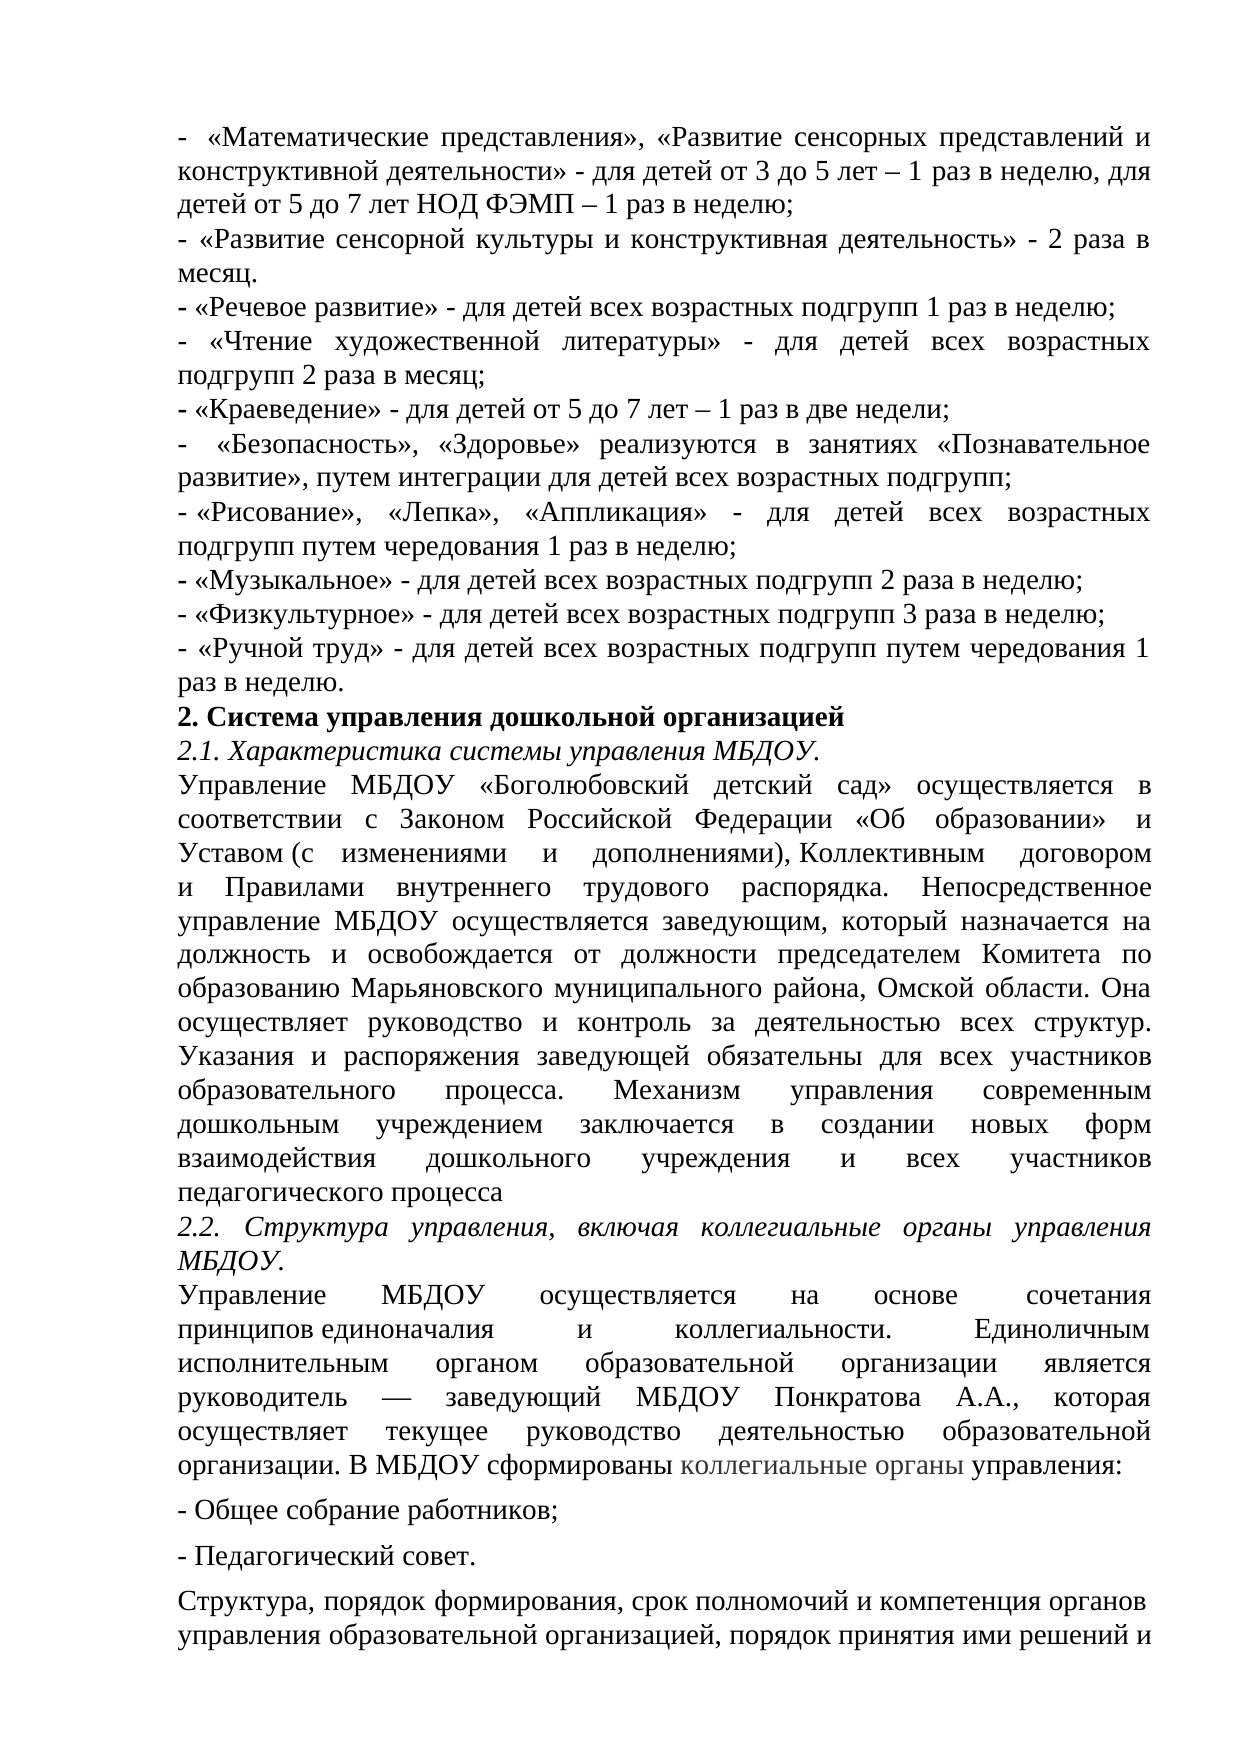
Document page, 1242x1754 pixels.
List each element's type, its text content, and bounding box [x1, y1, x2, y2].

text Структура, порядок формирования, срок полномочий и компетенция органов управления образовательной организацией, порядок принятия ими решений и [177, 1583, 1162, 1651]
text Управление МБДОУ «Боголюбовский детский сад» осуществляется в соответствии с Законом Российской Федерации «Об образовании» и Уставом (с изменениями и дополнениями), Коллективным договором и Правилами внутреннего трудового распорядка. Непосредственное управление МБДОУ осуществляется заведующим, который назначается на должность и освобождается от должности председателем Комитета по образованию Марьяновского муниципального района, Омской области. Она осуществляет руководство и контроль за деятельностью всех структур. Указания и распоряжения заведующей обязательны для всех участников образовательного процесса. Механизм управления современным дошкольным учреждением заключается в создании новых форм взаимодействия дошкольного учреждения и всех участников педагогического процесса [177, 767, 1152, 1207]
list Характеристика системы управления МБДОУ. [177, 733, 1162, 767]
list Структура управления, включая коллегиальные органы управления МБДОУ. [177, 1209, 1151, 1277]
text - «Речевое развитие» - для детей всех возрастных подгрупп 1 раз в неделю; [177, 289, 1162, 322]
text Управление МБДОУ осуществляется на основе сочетания принципов единоначалия и коллегиальности. Единоличным исполнительным органом образовательной организации является руководитель — заведующий МБДОУ Понкратова А.А., которая осуществляет текущее руководство деятельностью образовательной организации. В МБДОУ сформированы коллегиальные органы управления: [177, 1277, 1151, 1480]
text - «Музыкальное» - для детей всех возрастных подгрупп 2 раза в неделю; [177, 562, 1162, 595]
list Общее собрание работников; [177, 1492, 1162, 1526]
list «Рисование», «Лепка», «Аппликация» - для детей всех возрастных подгрупп путем чередования 1 раз в неделю; [177, 494, 1150, 561]
list «Безопасность», «Здоровье» реализуются в занятиях «Познавательное развитие», путем интеграции для детей всех возрастных подгрупп; [177, 426, 1151, 493]
list «Ручной труд» - для детей всех возрастных подгрупп путем чередования 1 раз в неделю. [177, 631, 1150, 698]
list «Физкультурное» - для детей всех возрастных подгрупп 3 раза в неделю; [177, 596, 1162, 630]
text - «Чтение художественной литературы» - для детей всех возрастных подгрупп 2 раза в месяц; [177, 323, 1151, 391]
list Педагогический совет. [177, 1538, 1162, 1571]
subtitle Система управления дошкольной организацией [177, 699, 1162, 732]
list «Развитие сенсорной культуры и конструктивная деятельность» - 2 раза в месяц. [177, 221, 1151, 288]
text - «Краеведение» - для детей от 5 до 7 лет – 1 раз в две недели; [177, 391, 1162, 425]
list «Математические представления», «Развитие сенсорных представлений и конструктивной деятельности» - для детей от 3 до 5 лет – 1 раз в неделю, для детей от 5 до 7 лет НОД ФЭМП – 1 раз в неделю; [177, 119, 1151, 220]
